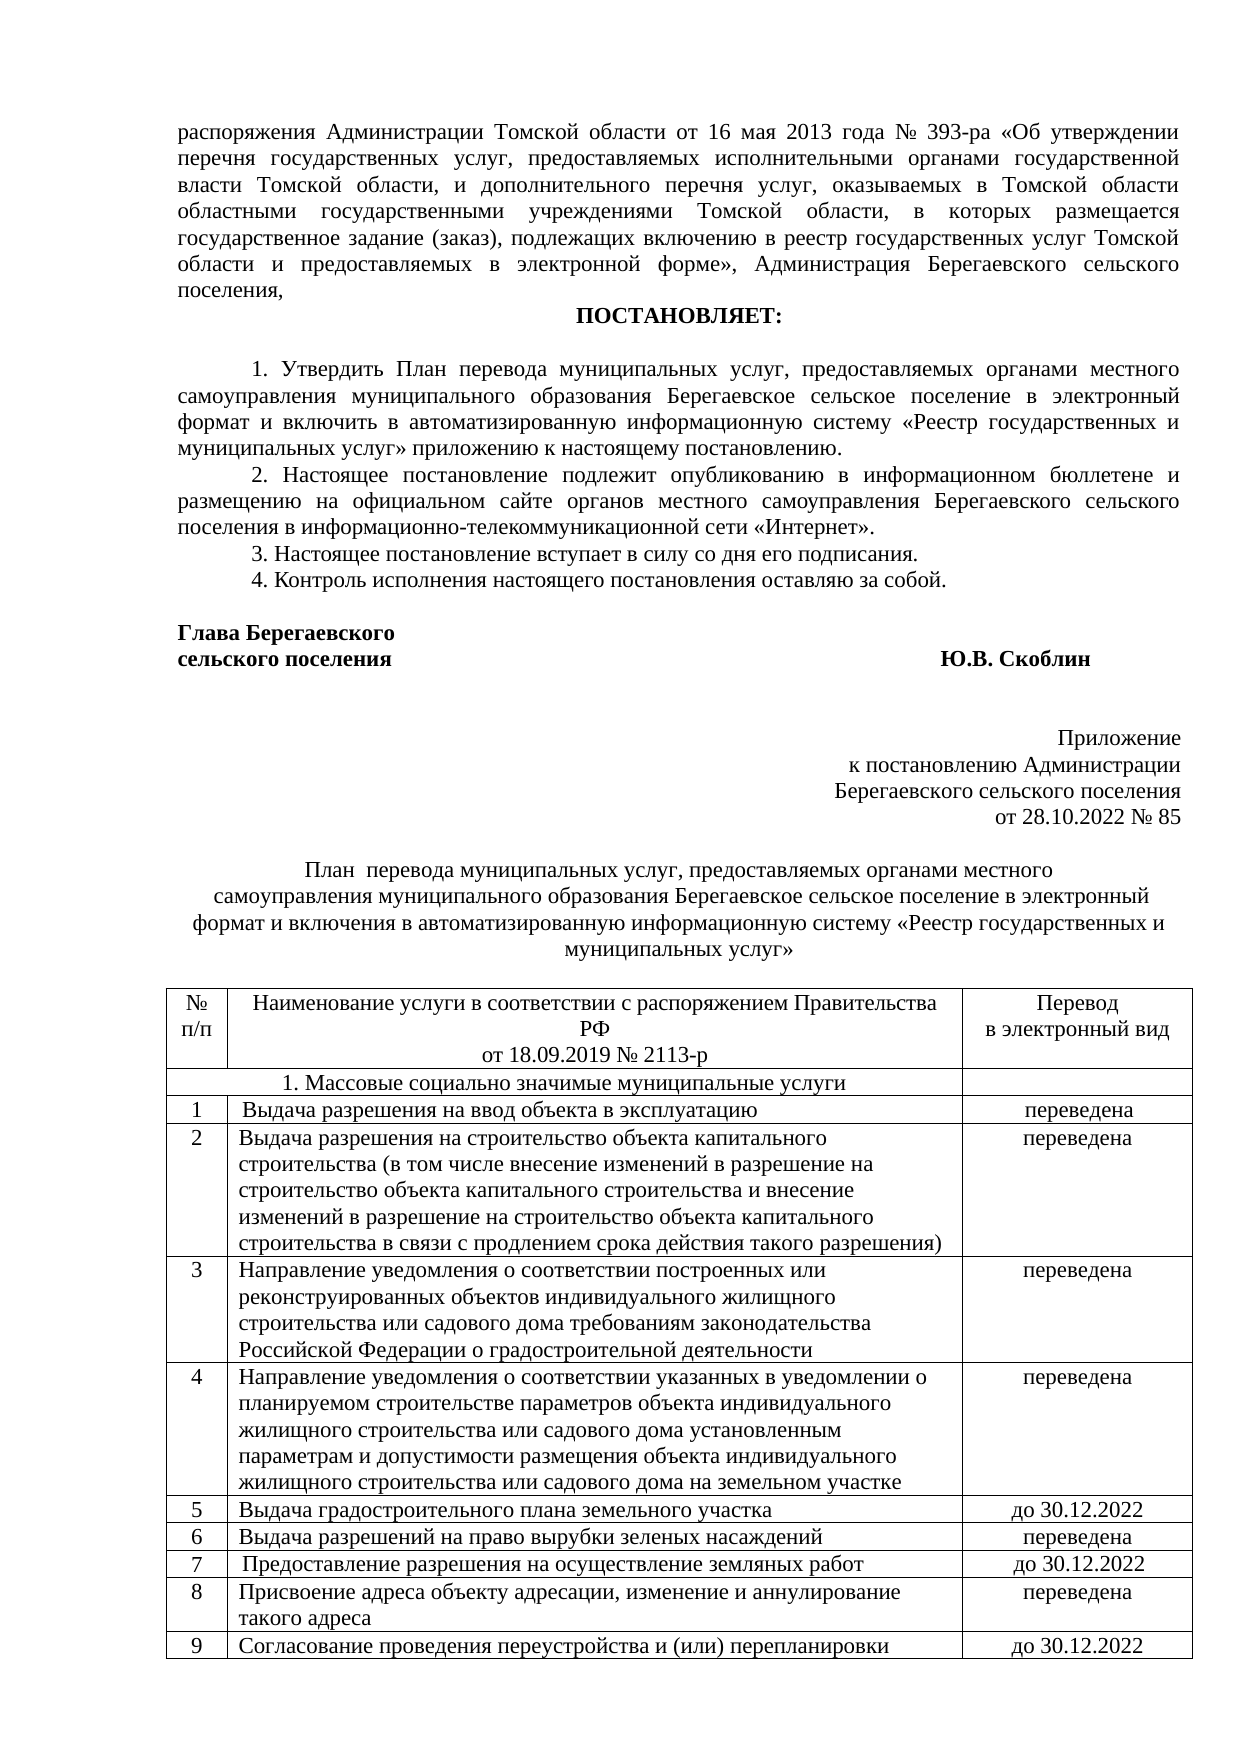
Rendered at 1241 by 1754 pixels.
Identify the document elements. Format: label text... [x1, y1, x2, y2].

table_header № п/п [167, 989, 227, 1068]
text 1. Утвердить План перевода муниципальных услуг, предоставляемых органами местного самоуправления муниципального образования Берегаевское сельское поселение в электронный формат и включить в автоматизированную информационную систему «Реестр государственных и муниципальных услуг» приложению к настоящему постановлению. [177, 355, 1181, 461]
table_cell переведена [963, 1523, 1192, 1549]
table_cell до 30.12.2022 [963, 1496, 1192, 1522]
table_cell 6 [167, 1523, 227, 1549]
table_cell Направление уведомления о соответствии построенных или реконструированных объектов индивидуального жилищного строительства или садового дома требованиям законодательства Российской Федерации о градостроительной деятельности [228, 1257, 962, 1362]
text от 28.10.2022 № 85 [177, 803, 1181, 830]
text План перевода муниципальных услуг, предоставляемых органами местного [177, 856, 1181, 882]
table_cell 1. Массовые социально значимые муниципальные услуги [167, 1069, 962, 1095]
text ПОСТАНОВЛЯЕТ: [177, 303, 1181, 329]
text 3. Настоящее постановление вступает в силу со дня его подписания. [177, 540, 1181, 566]
table_cell Предоставление разрешения на осуществление земляных работ [228, 1551, 962, 1577]
table_cell до 30.12.2022 [963, 1551, 1192, 1577]
text Приложение [177, 724, 1181, 751]
text 4. Контроль исполнения настоящего постановления оставляю за собой. [177, 566, 1181, 592]
text самоуправления муниципального образования Берегаевское сельское поселение в электронный формат и включения в автоматизированную информационную систему «Реестр государственных и муниципальных услуг» [177, 882, 1181, 961]
table_cell [963, 1069, 1192, 1095]
table_cell 2 [167, 1124, 227, 1256]
table_cell Присвоение адреса объекту адресации, изменение и аннулирование такого адреса [228, 1578, 962, 1631]
table_cell 3 [167, 1257, 227, 1362]
table_cell переведена [963, 1124, 1192, 1256]
table_header Перевод в электронный вид [963, 989, 1192, 1068]
table_cell 4 [167, 1363, 227, 1495]
table_cell 5 [167, 1496, 227, 1522]
text Берегаевского сельского поселения [177, 777, 1181, 803]
table_cell Согласование проведения переустройства и (или) перепланировки помещения в многоквартирном доме [228, 1632, 962, 1658]
table_cell 9 [167, 1632, 227, 1658]
text Глава Берегаевского [177, 619, 1181, 645]
table_cell переведена [963, 1363, 1192, 1495]
text 2. Настоящее постановление подлежит опубликованию в информационном бюллетене и размещению на официальном сайте органов местного самоуправления Берегаевского сельского поселения в информационно-телекоммуникационной сети «Интернет». [177, 461, 1181, 540]
table_header Наименование услуги в соответствии с распоряжением Правительства РФ от 18.09.2019 № 2113-р [228, 989, 962, 1068]
table_cell переведена [963, 1096, 1192, 1123]
table_cell Выдача разрешения на ввод объекта в эксплуатацию [228, 1096, 962, 1123]
table_cell Направление уведомления о соответствии указанных в уведомлении о планируемом строительстве параметров объекта индивидуального жилищного строительства или садового дома установленным параметрам и допустимости размещения объекта индивидуального жилищного строительства или садового дома на земельном участке [228, 1363, 962, 1495]
table_cell 1 [167, 1096, 227, 1123]
table_cell 8 [167, 1578, 227, 1631]
table_cell Выдача градостроительного плана земельного участка [228, 1496, 962, 1522]
table_cell Выдача разрешений на право вырубки зеленых насаждений [228, 1523, 962, 1549]
table_cell Выдача разрешения на строительство объекта капитального строительства (в том числе внесение изменений в разрешение на строительство объекта капитального строительства и внесение изменений в разрешение на строительство объекта капитального строительства в связи с продлением срока действия такого разрешения) [228, 1124, 962, 1256]
text к постановлению Администрации [177, 751, 1181, 777]
table_cell до 30.12.2022 [963, 1632, 1192, 1658]
table_cell переведена [963, 1578, 1192, 1631]
table_cell 7 [167, 1551, 227, 1577]
text сельского поселения Ю.В. Скоблин [177, 645, 1181, 672]
table_cell переведена [963, 1257, 1192, 1362]
